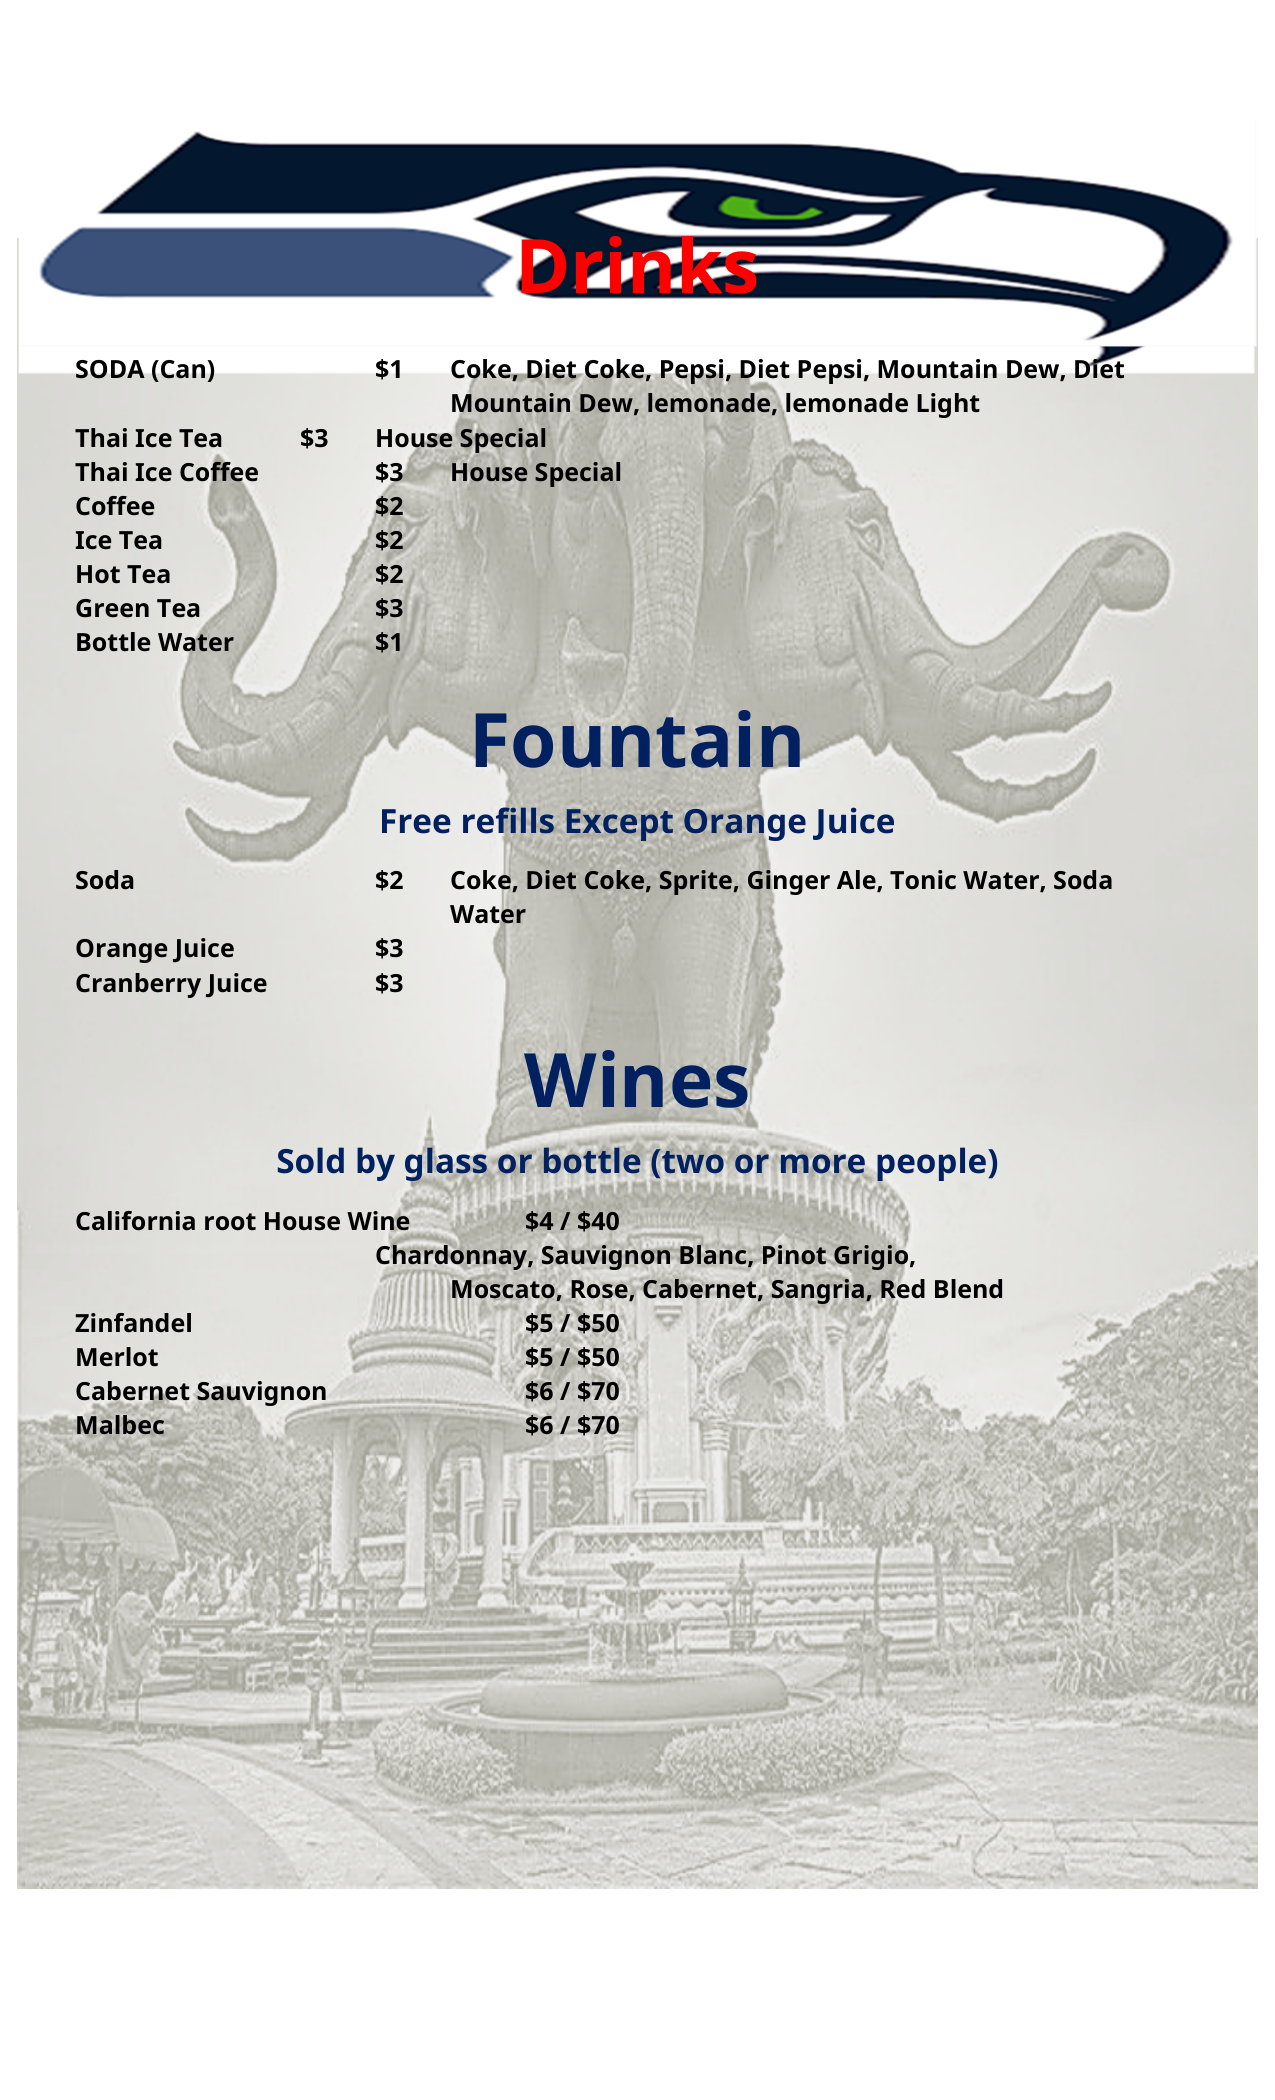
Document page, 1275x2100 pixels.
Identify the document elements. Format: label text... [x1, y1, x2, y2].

text Water [375, 897, 1200, 931]
text Wines [75, 1028, 1200, 1130]
text Green Tea $3 [75, 591, 1200, 624]
text Ice Tea $2 [75, 522, 1200, 556]
text California root House Wine $4 / $40 [75, 1204, 1200, 1238]
text Drinks [75, 213, 1200, 316]
text Zinfandel $5 / $50 [75, 1306, 1200, 1340]
text Thai Ice Tea $3 House Special [75, 420, 1200, 454]
text Sold by glass or bottle (two or more people) [75, 1138, 1200, 1183]
text Mountain Dew, lemonade, lemonade Light [375, 386, 1200, 420]
text Cranberry Juice $3 [75, 965, 1200, 999]
text Free refills Except Orange Juice [75, 797, 1200, 843]
text SODA (Can) $1 Coke, Diet Coke, Pepsi, Diet Pepsi, Mountain Dew, Diet [75, 352, 1200, 386]
text Orange Juice $3 [75, 931, 1200, 965]
text Chardonnay, Sauvignon Blanc, Pinot Grigio, Moscato, Rose, Cabernet, Sangria, Red Blend [300, 1238, 1200, 1306]
picture [17, 118, 1258, 1889]
text Malbec $6 / $70 [75, 1408, 1200, 1442]
text Merlot $5 / $50 [75, 1340, 1200, 1374]
text Coffee $2 [75, 488, 1200, 522]
text Thai Ice Coffee $3 House Special [75, 454, 1200, 488]
text Fountain [75, 687, 1200, 789]
text Cabernet Sauvignon $6 / $70 [75, 1374, 1200, 1408]
text Bottle Water $1 [75, 624, 1200, 659]
text Soda $2 Coke, Diet Coke, Sprite, Ginger Ale, Tonic Water, Soda [75, 863, 1200, 897]
text Hot Tea $2 [75, 556, 1200, 591]
